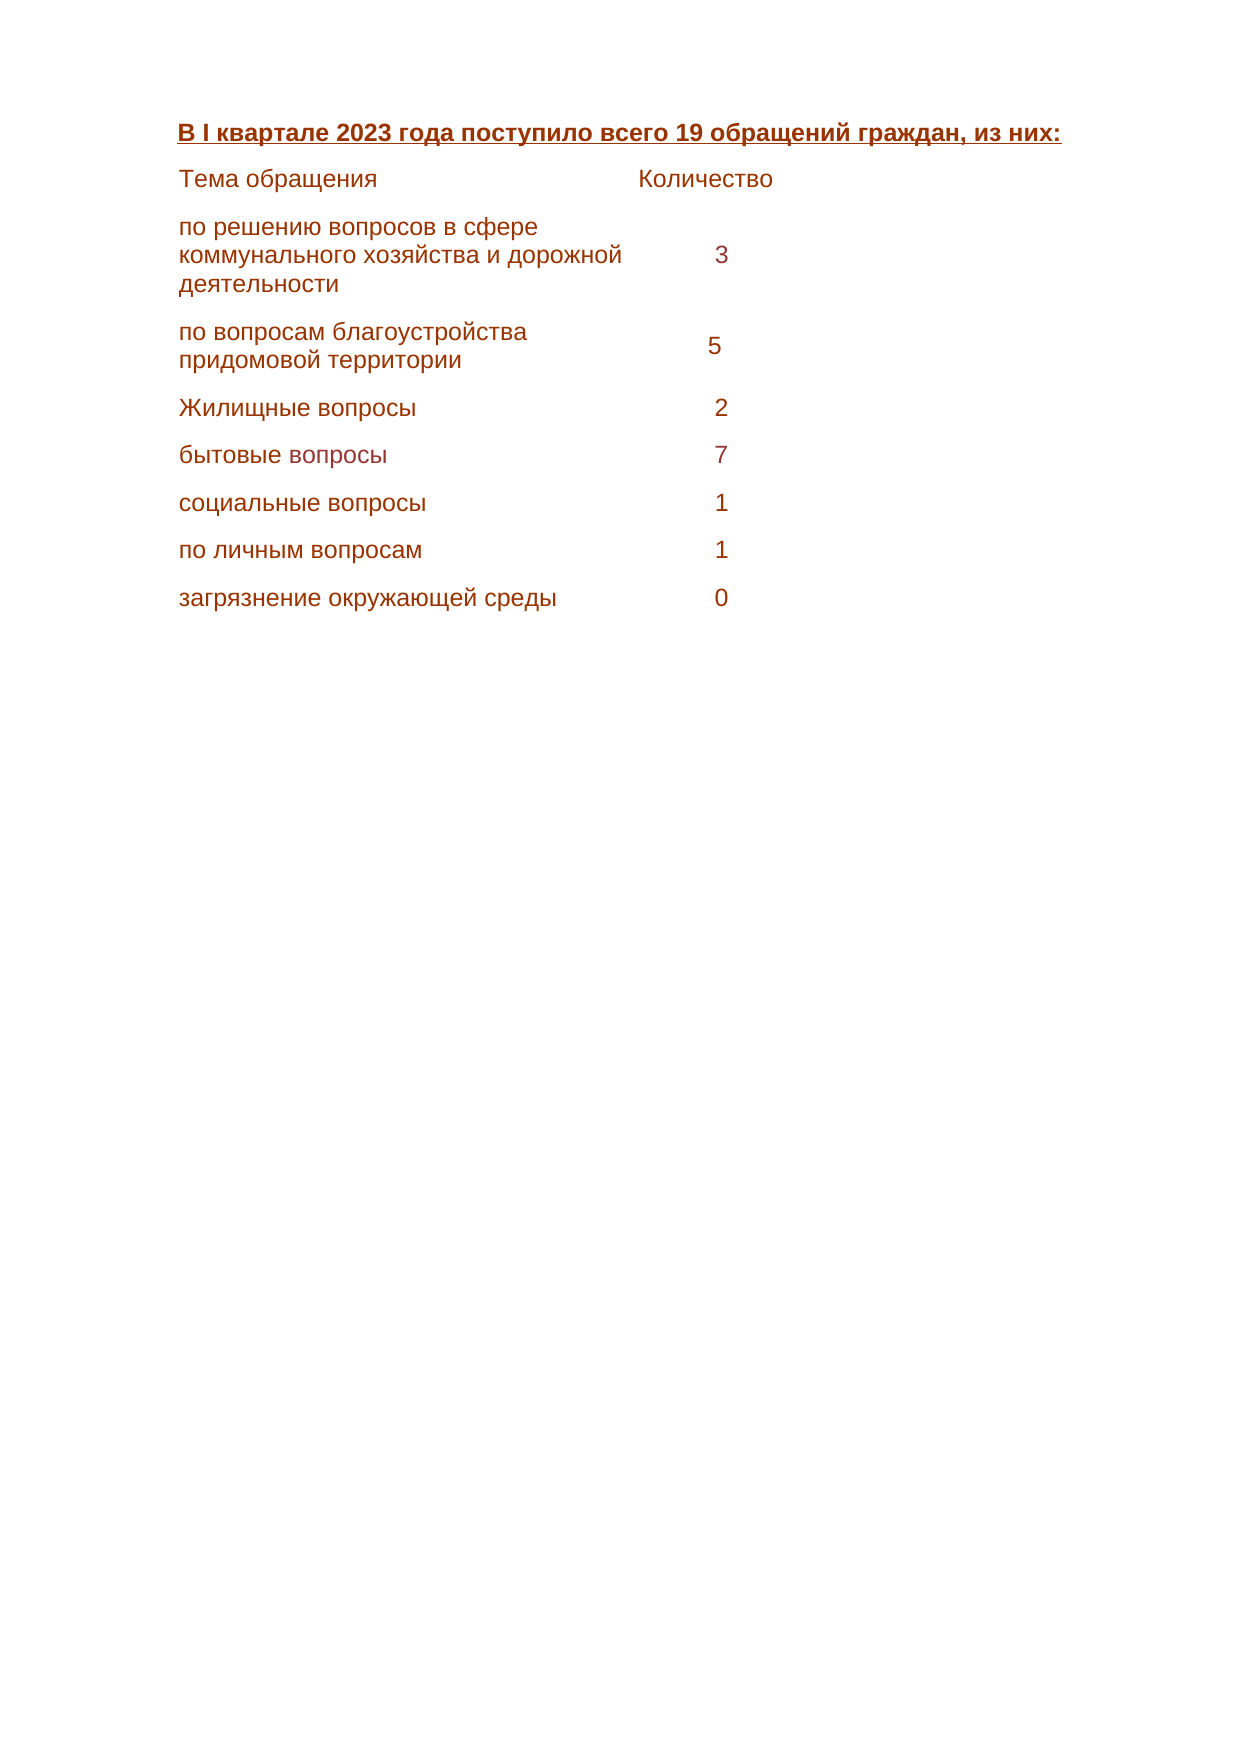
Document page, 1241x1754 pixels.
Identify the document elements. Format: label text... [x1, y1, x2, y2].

table_cell 1 [637, 534, 1060, 581]
table_cell 1 [637, 486, 1060, 534]
table_cell по вопросам благоустройства придомовой территории [177, 315, 637, 391]
table_cell 5 [637, 315, 1060, 391]
text В I квартале 2023 года поступило всего 19 обращений граждан, из них: [177, 118, 1152, 147]
table_header Тема обращения [177, 163, 637, 210]
table_cell загрязнение окружающей среды [177, 581, 637, 629]
table_cell Жилищные вопросы [177, 391, 637, 439]
table_cell по решению вопросов в сфере коммунального хозяйства и дорожной деятельности [177, 210, 637, 315]
table_cell 0 [637, 581, 1060, 629]
table_cell 2 [637, 391, 1060, 439]
table_cell социальные вопросы [177, 486, 637, 534]
table_header Количество [637, 163, 1060, 210]
table_cell бытовые вопросы [177, 439, 637, 486]
table_cell 3 [637, 210, 1060, 315]
table_cell 7 [637, 439, 1060, 486]
table_cell по личным вопросам [177, 534, 637, 581]
